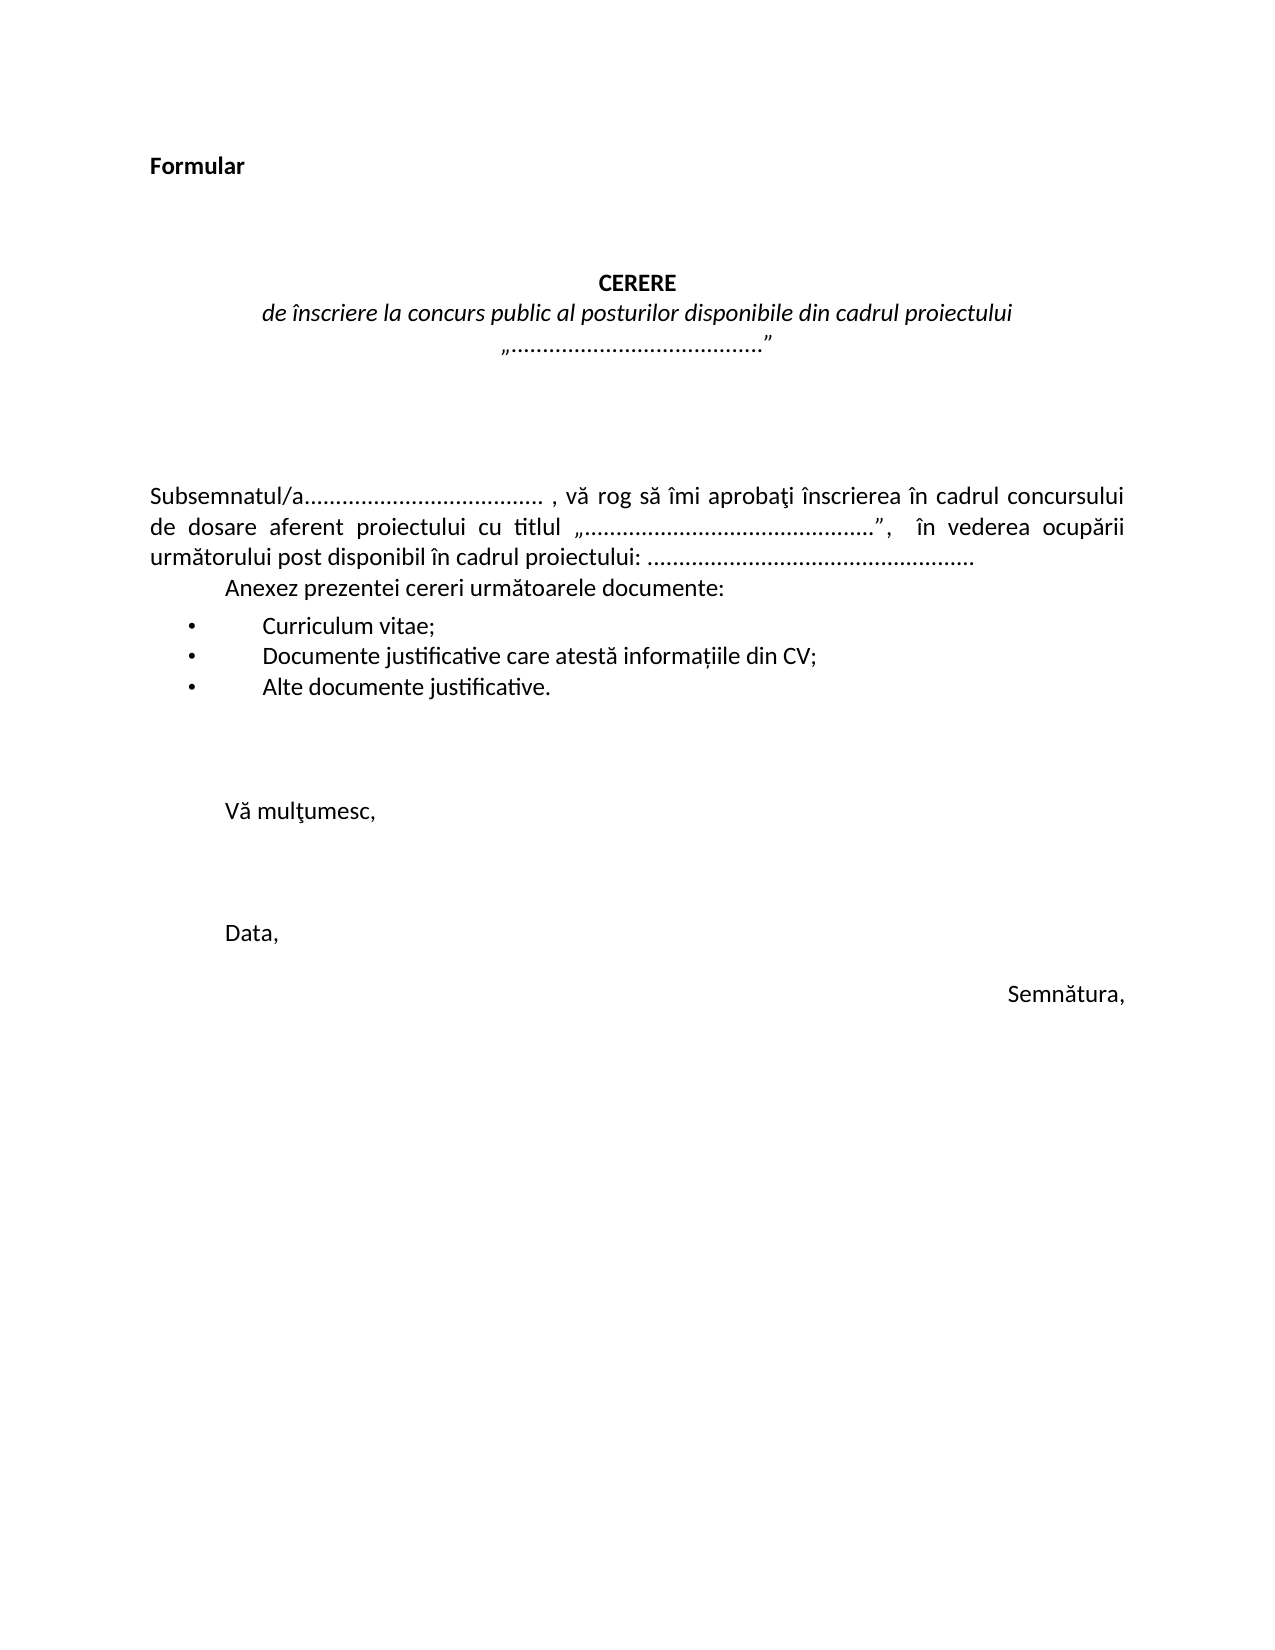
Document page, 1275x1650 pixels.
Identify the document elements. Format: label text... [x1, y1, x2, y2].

text Data, [150, 931, 1125, 962]
text de înscriere la concurs public al posturilor disponibile din cadrul proiectului [150, 297, 1125, 328]
text CERERE [150, 267, 1125, 297]
text Vă mulţumesc, [150, 809, 1125, 840]
text Anexez prezentei cereri următoarele documente: [150, 572, 1125, 603]
text „........................................” [150, 328, 1125, 358]
list Documente justificative care atestă informațiile din CV; [187, 647, 1125, 678]
list Alte documente justificative. [187, 685, 1125, 716]
text Subsemnatul/a...................................... , vă rog să îmi aprobaţi înscrierea în cadrul concursului de dosare aferent proiectului cu titlul „..............................................”, în vederea ocupării următorului post disponibil în cadrul proiectului: .................................................... [150, 481, 1125, 572]
text Semnătura, [150, 992, 1125, 1023]
list Curriculum vitae; [187, 610, 1125, 640]
text Formular [150, 150, 1125, 181]
